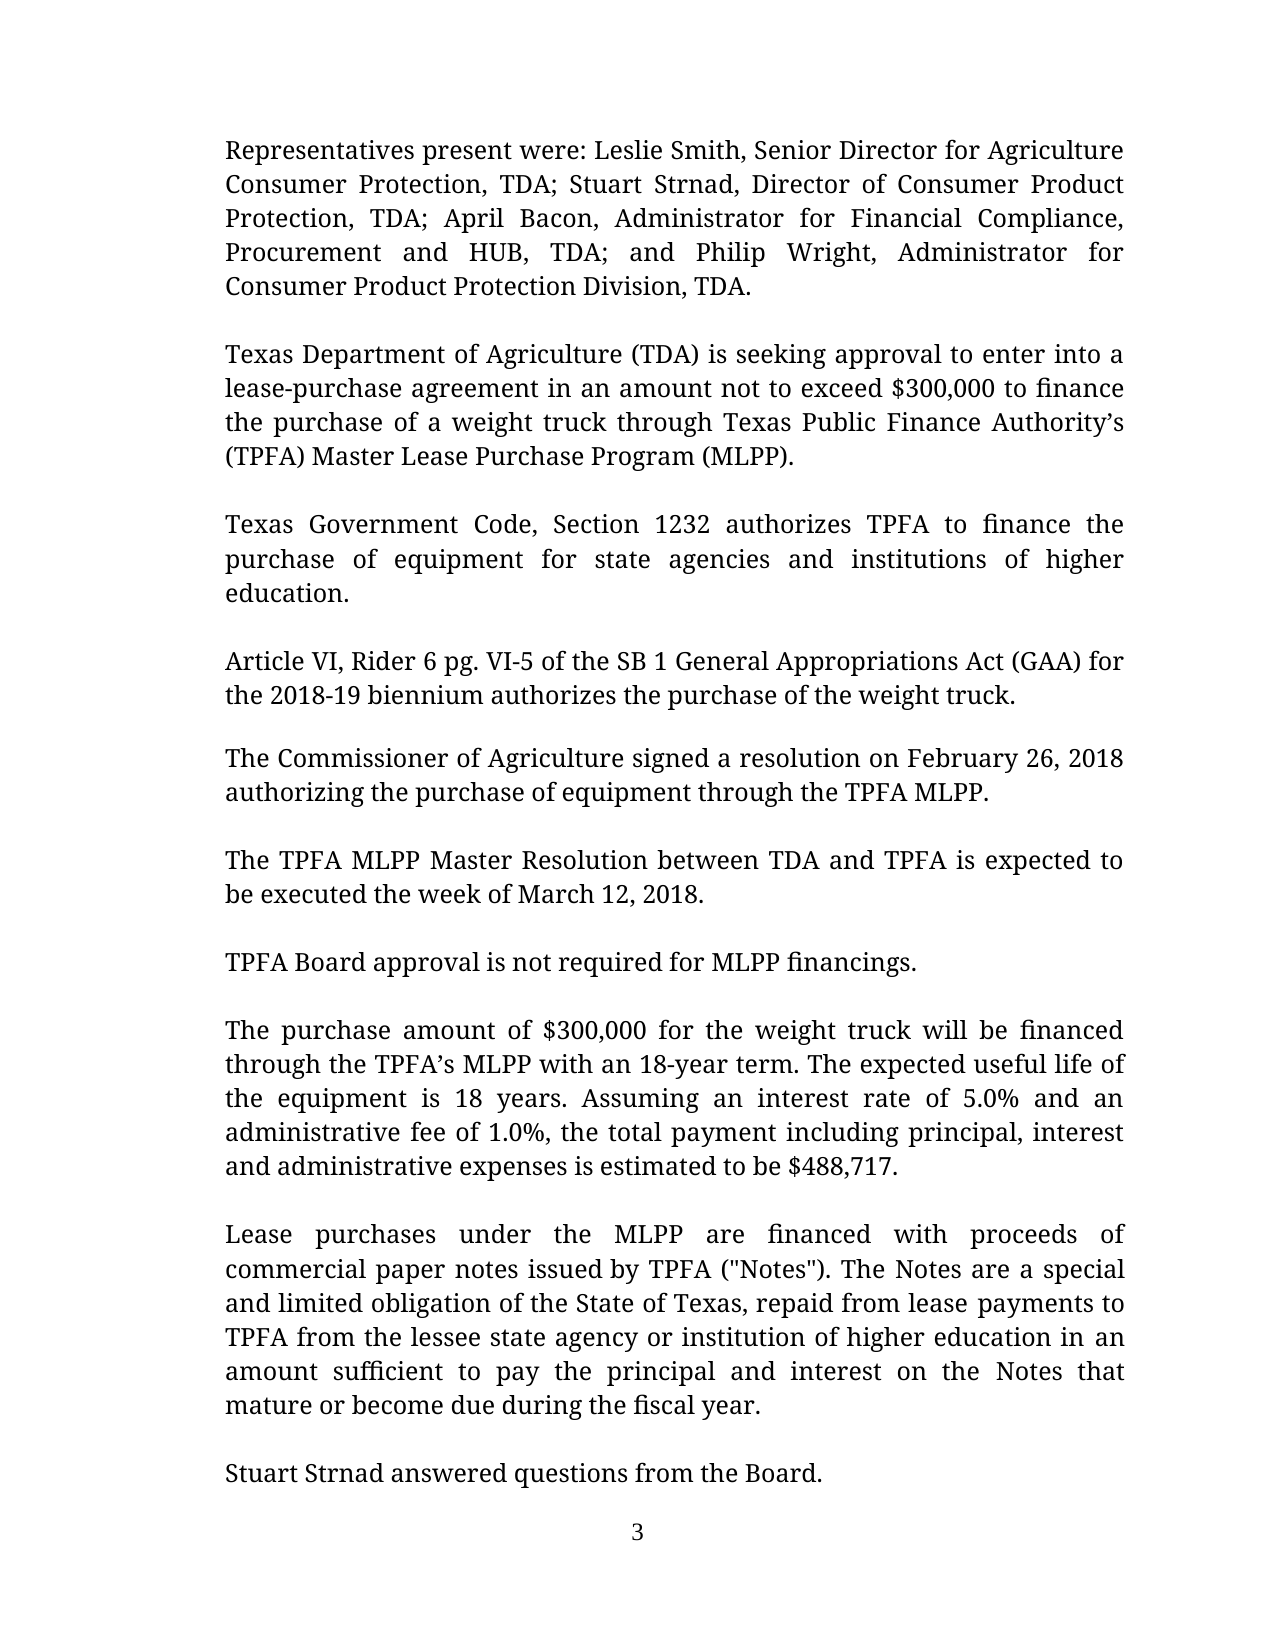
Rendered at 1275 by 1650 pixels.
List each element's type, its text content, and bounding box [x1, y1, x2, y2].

list Article VI, Rider 6 pg. VI-5 of the SB 1 General Appropriations Act (GAA) for the 2018-19 biennium authorizes the purchase of the weight truck. [225, 643, 1125, 712]
list Texas Government Code, Section 1232 authorizes TPFA to finance the purchase of equipment for state agencies and institutions of higher education. [225, 507, 1125, 609]
list TPFA Board approval is not required for MLPP financings. [225, 945, 1125, 979]
list The Commissioner of Agriculture signed a resolution on February 26, 2018 authorizing the purchase of equipment through the TPFA MLPP. [225, 740, 1125, 808]
list The TPFA MLPP Master Resolution between TDA and TPFA is expected to be executed the week of March 12, 2018. [225, 842, 1125, 911]
text Stuart Strnad answered questions from the Board. [225, 1456, 1125, 1490]
list Representatives present were: Leslie Smith, Senior Director for Agriculture Consumer Protection, TDA; Stuart Strnad, Director of Consumer Product Protection, TDA; April Bacon, Administrator for Financial Compliance, Procurement and HUB, TDA; and Philip Wright, Administrator for Consumer Product Protection Division, TDA. [225, 132, 1125, 303]
list Lease purchases under the MLPP are financed with proceeds of commercial paper notes issued by TPFA ("Notes"). The Notes are a special and limited obligation of the State of Texas, repaid from lease payments to TPFA from the lessee state agency or institution of higher education in an amount sufficient to pay the principal and interest on the Notes that mature or become due during the fiscal year. [225, 1217, 1125, 1422]
list The purchase amount of $300,000 for the weight truck will be financed through the TPFA’s MLPP with an 18-year term. The expected useful life of the equipment is 18 years. Assuming an interest rate of 5.0% and an administrative fee of 1.0%, the total payment including principal, interest and administrative expenses is estimated to be $488,717. [225, 1013, 1125, 1183]
list Texas Department of Agriculture (TDA) is seeking approval to enter into a lease-purchase agreement in an amount not to exceed $300,000 to finance the purchase of a weight truck through Texas Public Finance Authority’s (TPFA) Master Lease Purchase Program (MLPP). [225, 337, 1125, 473]
